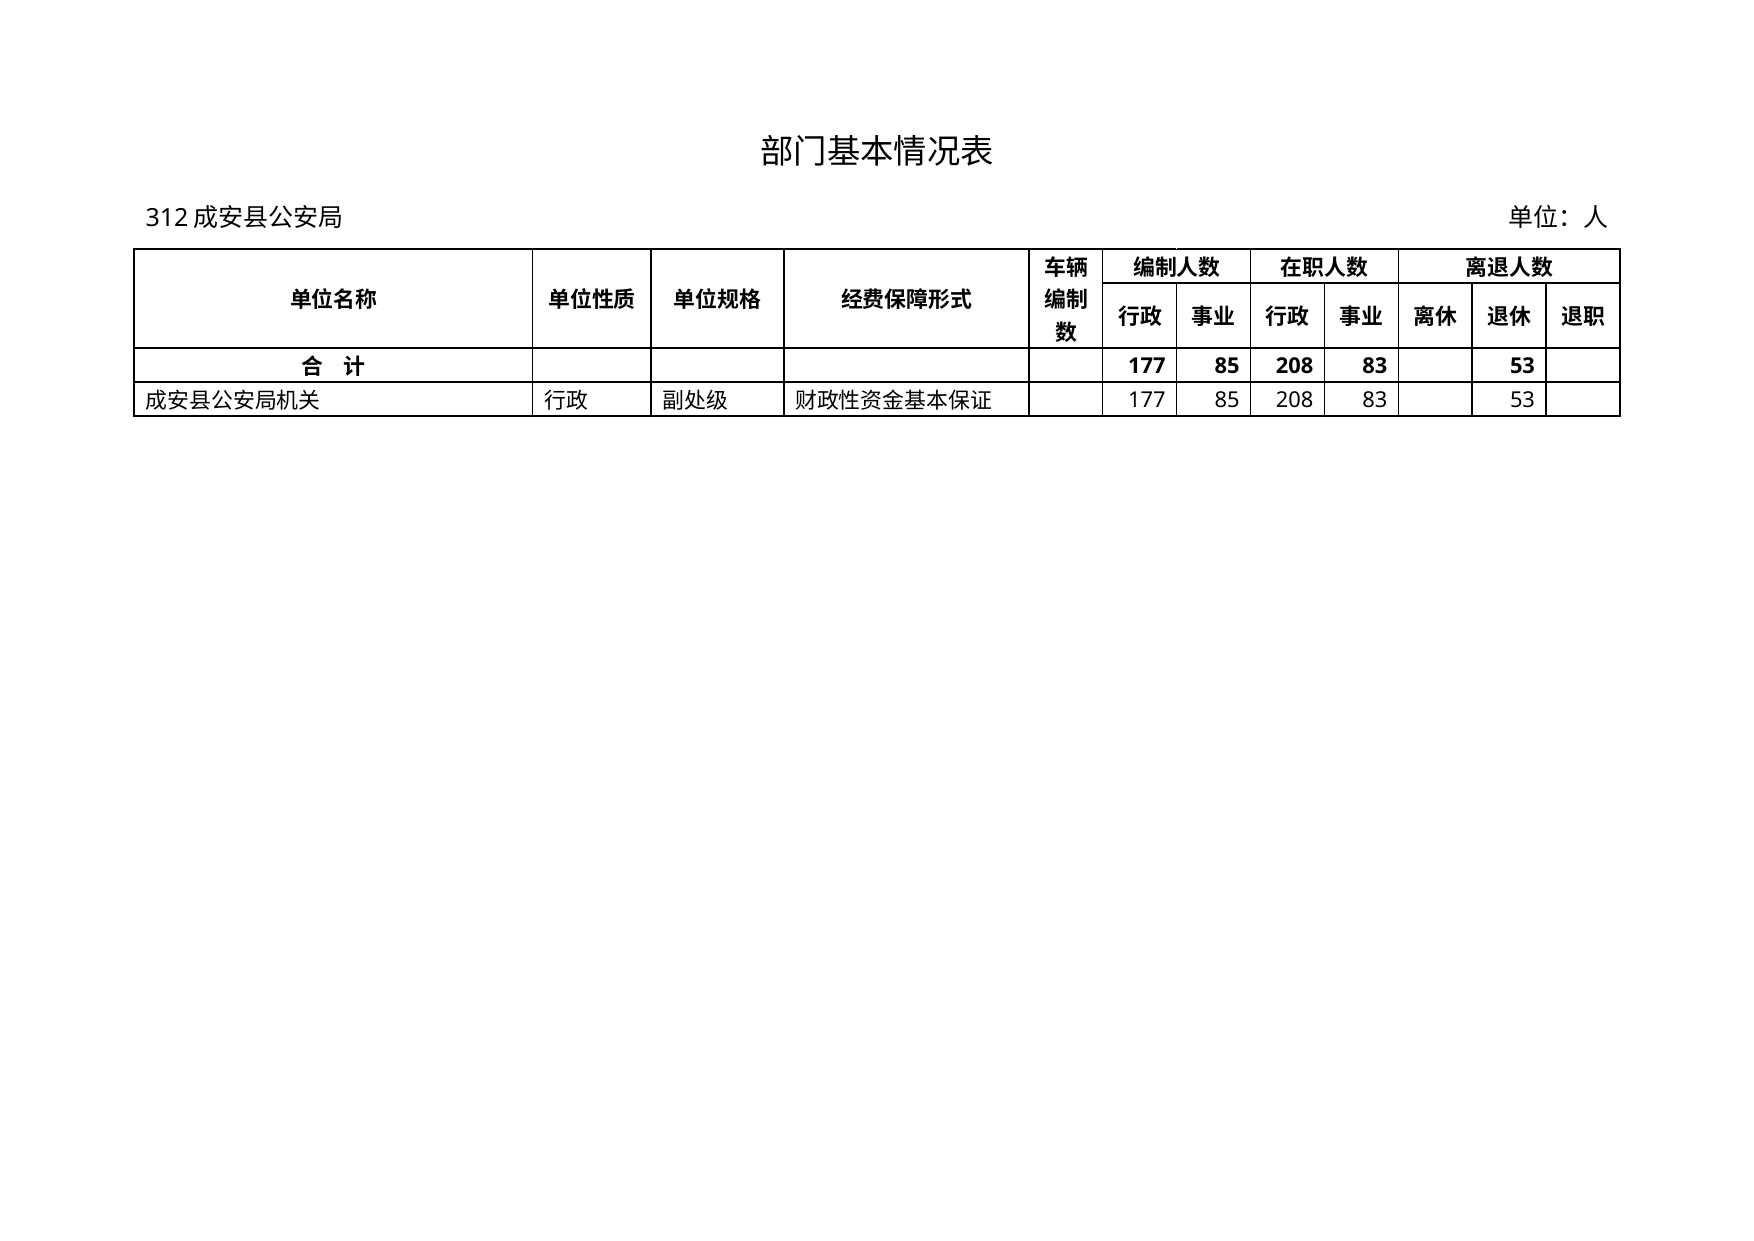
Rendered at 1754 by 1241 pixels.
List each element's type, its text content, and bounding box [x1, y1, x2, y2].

table_cell [785, 349, 1028, 381]
table_cell 208 [1251, 383, 1324, 415]
table_cell 事业 [1325, 284, 1398, 347]
table_cell 行政 [1251, 284, 1324, 347]
table_cell 事业 [1177, 284, 1250, 347]
table_cell [1547, 383, 1619, 415]
table_cell 退职 [1547, 284, 1619, 347]
table_cell 85 [1177, 383, 1250, 415]
table_cell 85 [1177, 349, 1250, 381]
table_cell [533, 349, 650, 381]
table_cell 财政性资金基本保证 [785, 383, 1028, 415]
table_cell 离退人数 [1399, 250, 1619, 282]
table_cell 行政 [533, 383, 650, 415]
table_cell [1030, 383, 1102, 415]
table_cell 单位规格 [652, 250, 783, 347]
table_cell 在职人数 [1251, 250, 1398, 282]
table_cell [652, 349, 783, 381]
table_cell 副处级 [652, 383, 783, 415]
table_cell 行政 [1103, 284, 1176, 347]
text 部门基本情况表 [142, 116, 1612, 181]
table_cell 53 [1473, 349, 1545, 381]
table_cell [1030, 349, 1102, 381]
table_cell 177 [1103, 383, 1176, 415]
table_cell 经费保障形式 [785, 250, 1028, 347]
table_cell 83 [1325, 349, 1398, 381]
table_cell 合 计 [135, 349, 532, 381]
table_cell [1399, 383, 1471, 415]
table_cell 83 [1325, 383, 1398, 415]
table_cell 车辆编制数 [1030, 250, 1102, 347]
table_header 312成安县公安局 [135, 183, 1176, 248]
table_cell 53 [1473, 383, 1545, 415]
table_cell [1547, 349, 1619, 381]
table_cell 成安县公安局机关 [135, 383, 532, 415]
table_cell 208 [1251, 349, 1324, 381]
table_cell 离休 [1399, 284, 1471, 347]
table_header 单位：人 [1177, 183, 1619, 248]
table_cell 单位名称 [135, 250, 532, 347]
table_cell [1399, 349, 1471, 381]
table_cell 退休 [1473, 284, 1545, 347]
table_cell 单位性质 [533, 250, 650, 347]
table_cell 编制人数 [1103, 250, 1250, 282]
table_cell 177 [1103, 349, 1176, 381]
